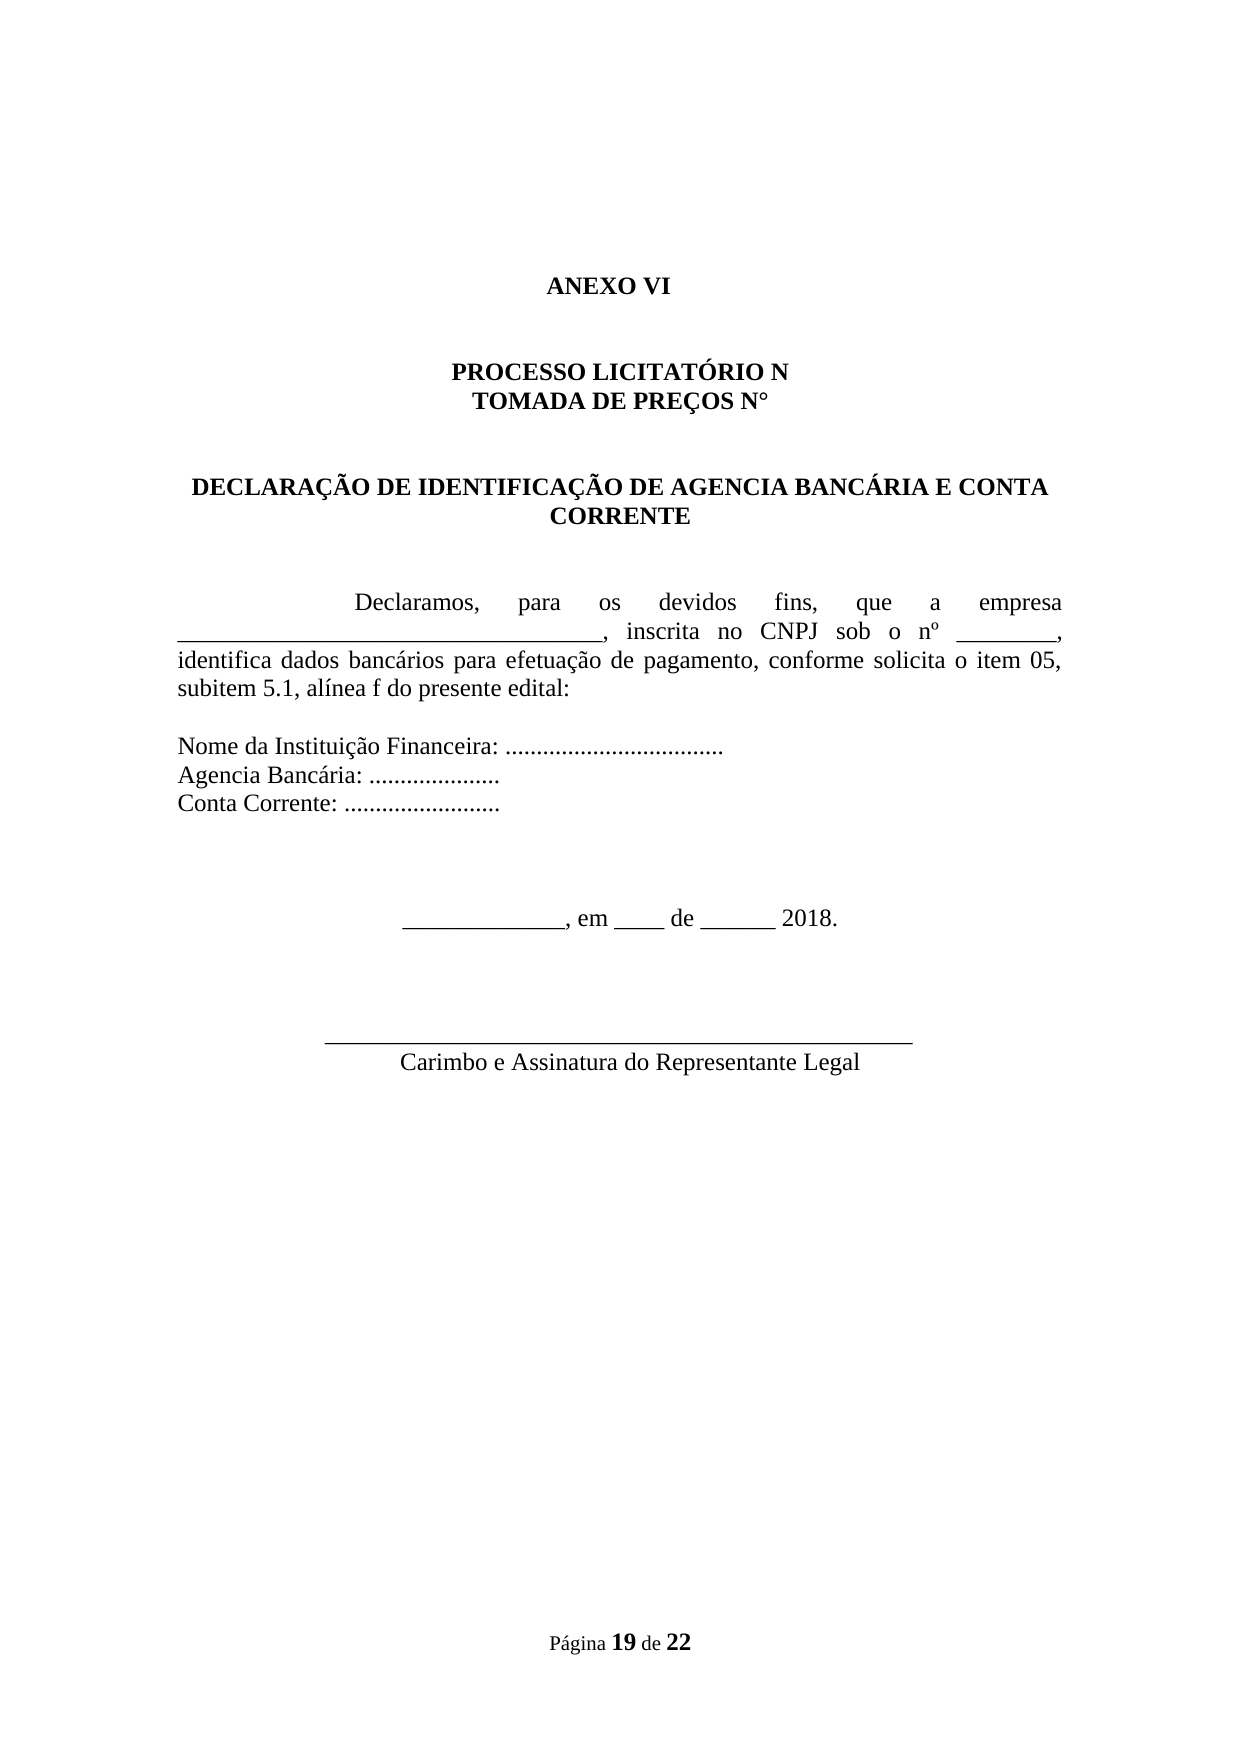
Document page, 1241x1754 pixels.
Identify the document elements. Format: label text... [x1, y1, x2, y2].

text Conta Corrente: ......................... [177, 788, 1063, 817]
text Nome da Instituição Financeira: ................................... [177, 731, 1063, 760]
text ANEXO VI [177, 271, 1063, 300]
text _____________, em ____ de ______ 2018. [177, 903, 1063, 932]
text _______________________________________________ [251, 1018, 1063, 1047]
text Carimbo e Assinatura do Representante Legal [251, 1047, 1063, 1076]
text DECLARAÇÃO DE IDENTIFICAÇÃO DE AGENCIA BANCÁRIA E CONTA CORRENTE [177, 472, 1063, 530]
text PROCESSO LICITATÓRIO N [177, 357, 1063, 386]
text Agencia Bancária: ..................... [177, 760, 1063, 788]
text Declaramos, para os devidos fins, que a empresa __________________________________, inscrita no CNPJ sob o nº ________, identifica dados bancários para efetuação de pagamento, conforme solicita o item 05, subitem 5.1, alínea f do presente edital: [177, 587, 1063, 702]
text TOMADA DE PREÇOS N° [177, 386, 1063, 415]
